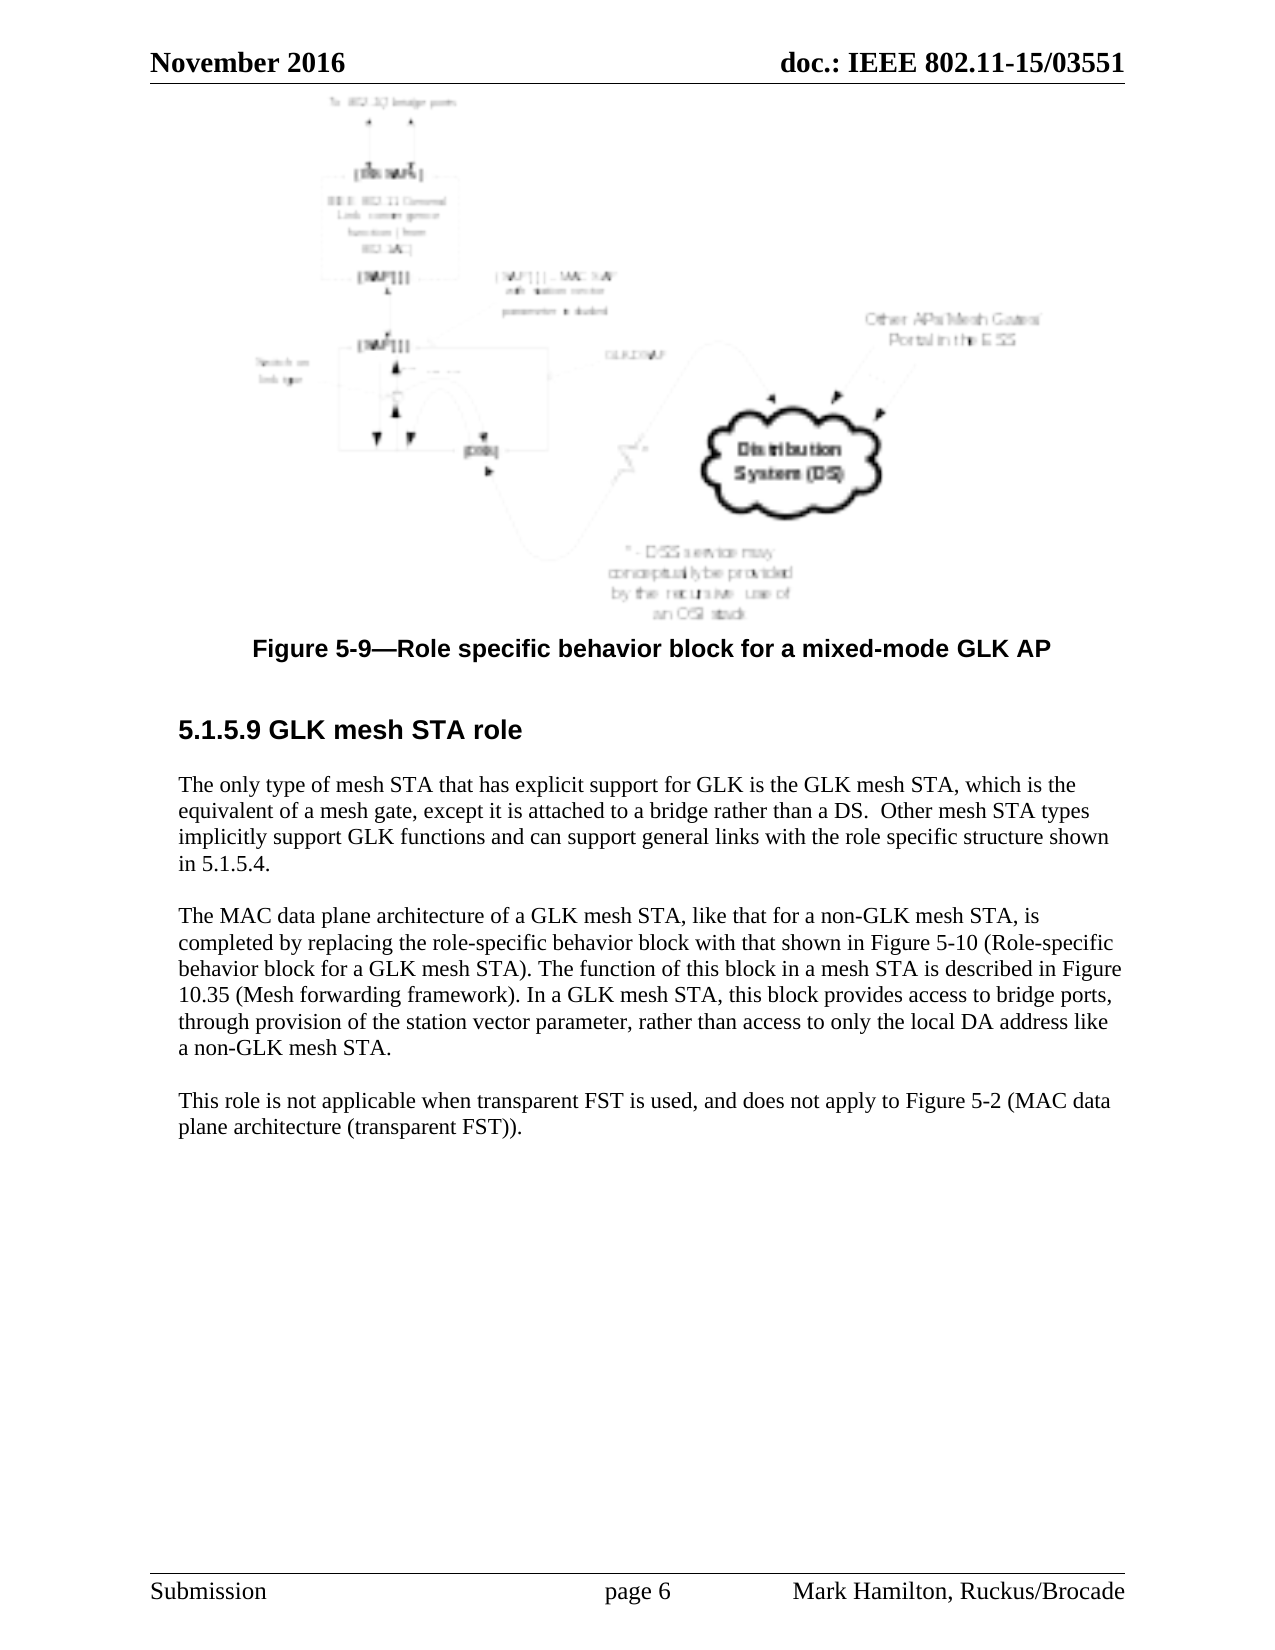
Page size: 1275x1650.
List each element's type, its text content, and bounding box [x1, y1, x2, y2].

text The MAC data plane architecture of a GLK mesh STA, like that for a non-GLK mesh STA, is completed by replacing the role-specific behavior block with that shown in Figure 5-10 (Role-specific behavior block for a GLK mesh STA). The function of this block in a mesh STA is described in Figure 10.35 (Mesh forwarding framework). In a GLK mesh STA, this block provides access to bridge ports, through provision of the station vector parameter, rather than access to only the local DA address like a non-GLK mesh STA. [178, 902, 1125, 1061]
text The only type of mesh STA that has explicit support for GLK is the GLK mesh STA, which is the equivalent of a mesh gate, except it is attached to a bridge rather than a DS. Other mesh STA types implicitly support GLK functions and can support general links with the role specific structure shown in 5.1.5.4. [178, 771, 1125, 876]
subtitle 5.1.5.9 GLK mesh STA role [178, 714, 1125, 746]
text This role is not applicable when transparent FST is used, and does not apply to Figure 5-2 (MAC data plane architecture (transparent FST)). [178, 1087, 1125, 1139]
text Figure 5-9—Role specific behavior block for a mixed-mode GLK AP [178, 634, 1125, 663]
